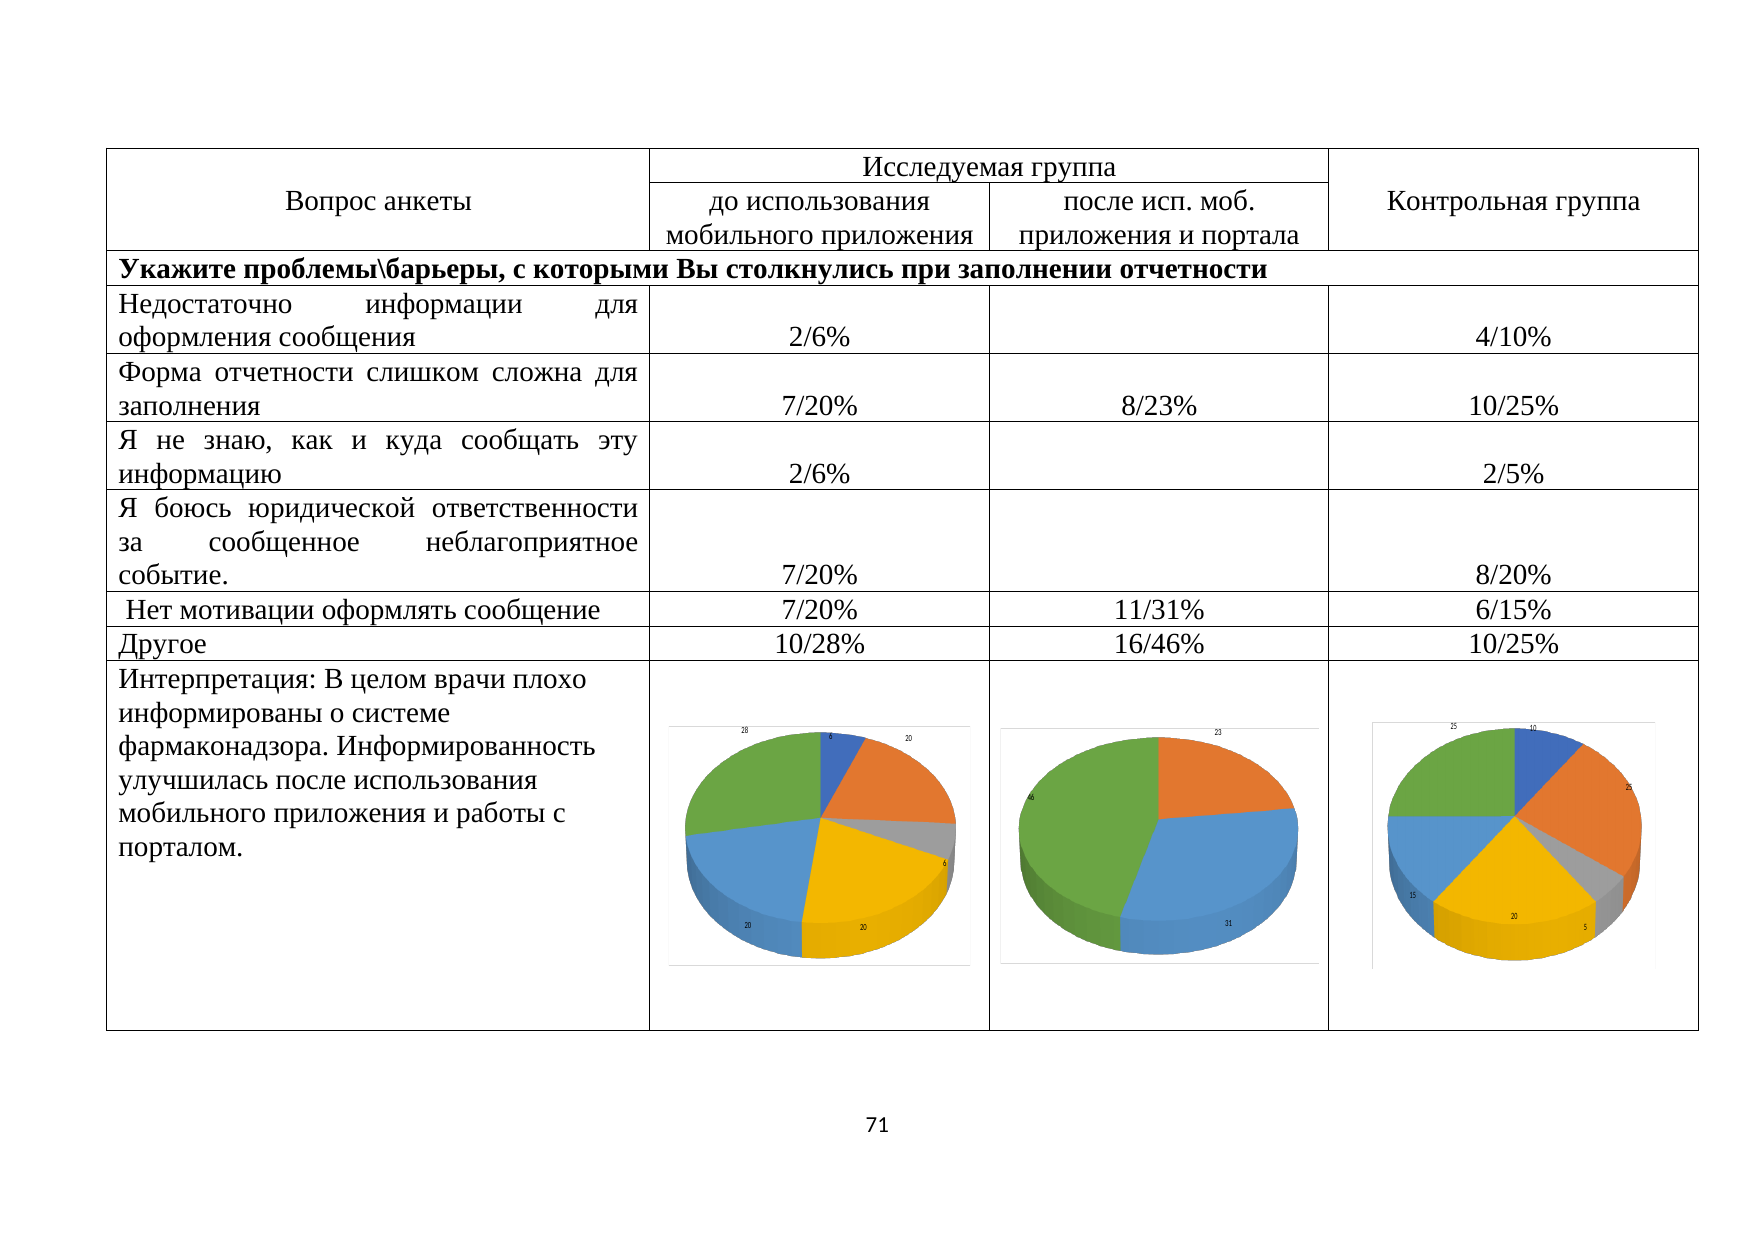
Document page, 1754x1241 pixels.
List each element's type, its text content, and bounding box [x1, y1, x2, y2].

table_cell 16/46% [990, 627, 1328, 660]
table_cell Укажите проблемы\барьеры, с которыми Вы столкнулись при заполнении отчетности [107, 251, 1698, 285]
table_cell Недостаточно информации для оформления сообщения [107, 286, 649, 353]
table_cell 2/6% [650, 286, 989, 353]
table_cell Нет мотивации оформлять сообщение [107, 592, 649, 626]
table_cell [650, 661, 989, 1030]
table_cell 10/28% [650, 627, 989, 660]
table_cell 4/10% [1329, 286, 1698, 353]
table_cell Интерпретация: В целом врачи плохо информированы о системе фармаконадзора. Информированность улучшилась после использования мобильного приложения и работы с порталом. [107, 661, 649, 1030]
table_cell Я не знаю, как и куда сообщать эту информацию [107, 422, 649, 489]
table_cell 7/20% [650, 592, 989, 626]
table_cell 7/20% [650, 490, 989, 591]
table_header Исследуемая группа [650, 149, 1328, 182]
table_cell [990, 286, 1328, 353]
table_cell [990, 422, 1328, 489]
table_cell [990, 661, 1328, 1030]
table_cell 8/20% [1329, 490, 1698, 591]
table_cell 8/23% [990, 354, 1328, 421]
table_cell 10/25% [1329, 354, 1698, 421]
table_cell [990, 490, 1328, 591]
table_cell 2/5% [1329, 422, 1698, 489]
table_cell Форма отчетности слишком сложна для заполнения [107, 354, 649, 421]
table_cell 6/15% [1329, 592, 1698, 626]
table_cell до использования мобильного приложения [650, 183, 989, 250]
table_header Контрольная группа [1329, 149, 1698, 250]
table_cell [1329, 661, 1698, 1030]
table_cell после исп. моб. приложения и портала [990, 183, 1328, 250]
table_cell Я боюсь юридической ответственности за сообщенное неблагоприятное событие. [107, 490, 649, 591]
table_header Вопрос анкеты [107, 149, 649, 250]
table_cell Другое [107, 627, 649, 660]
table_cell 7/20% [650, 354, 989, 421]
table_cell 2/6% [650, 422, 989, 489]
table_cell 10/25% [1329, 627, 1698, 660]
table_cell 11/31% [990, 592, 1328, 626]
